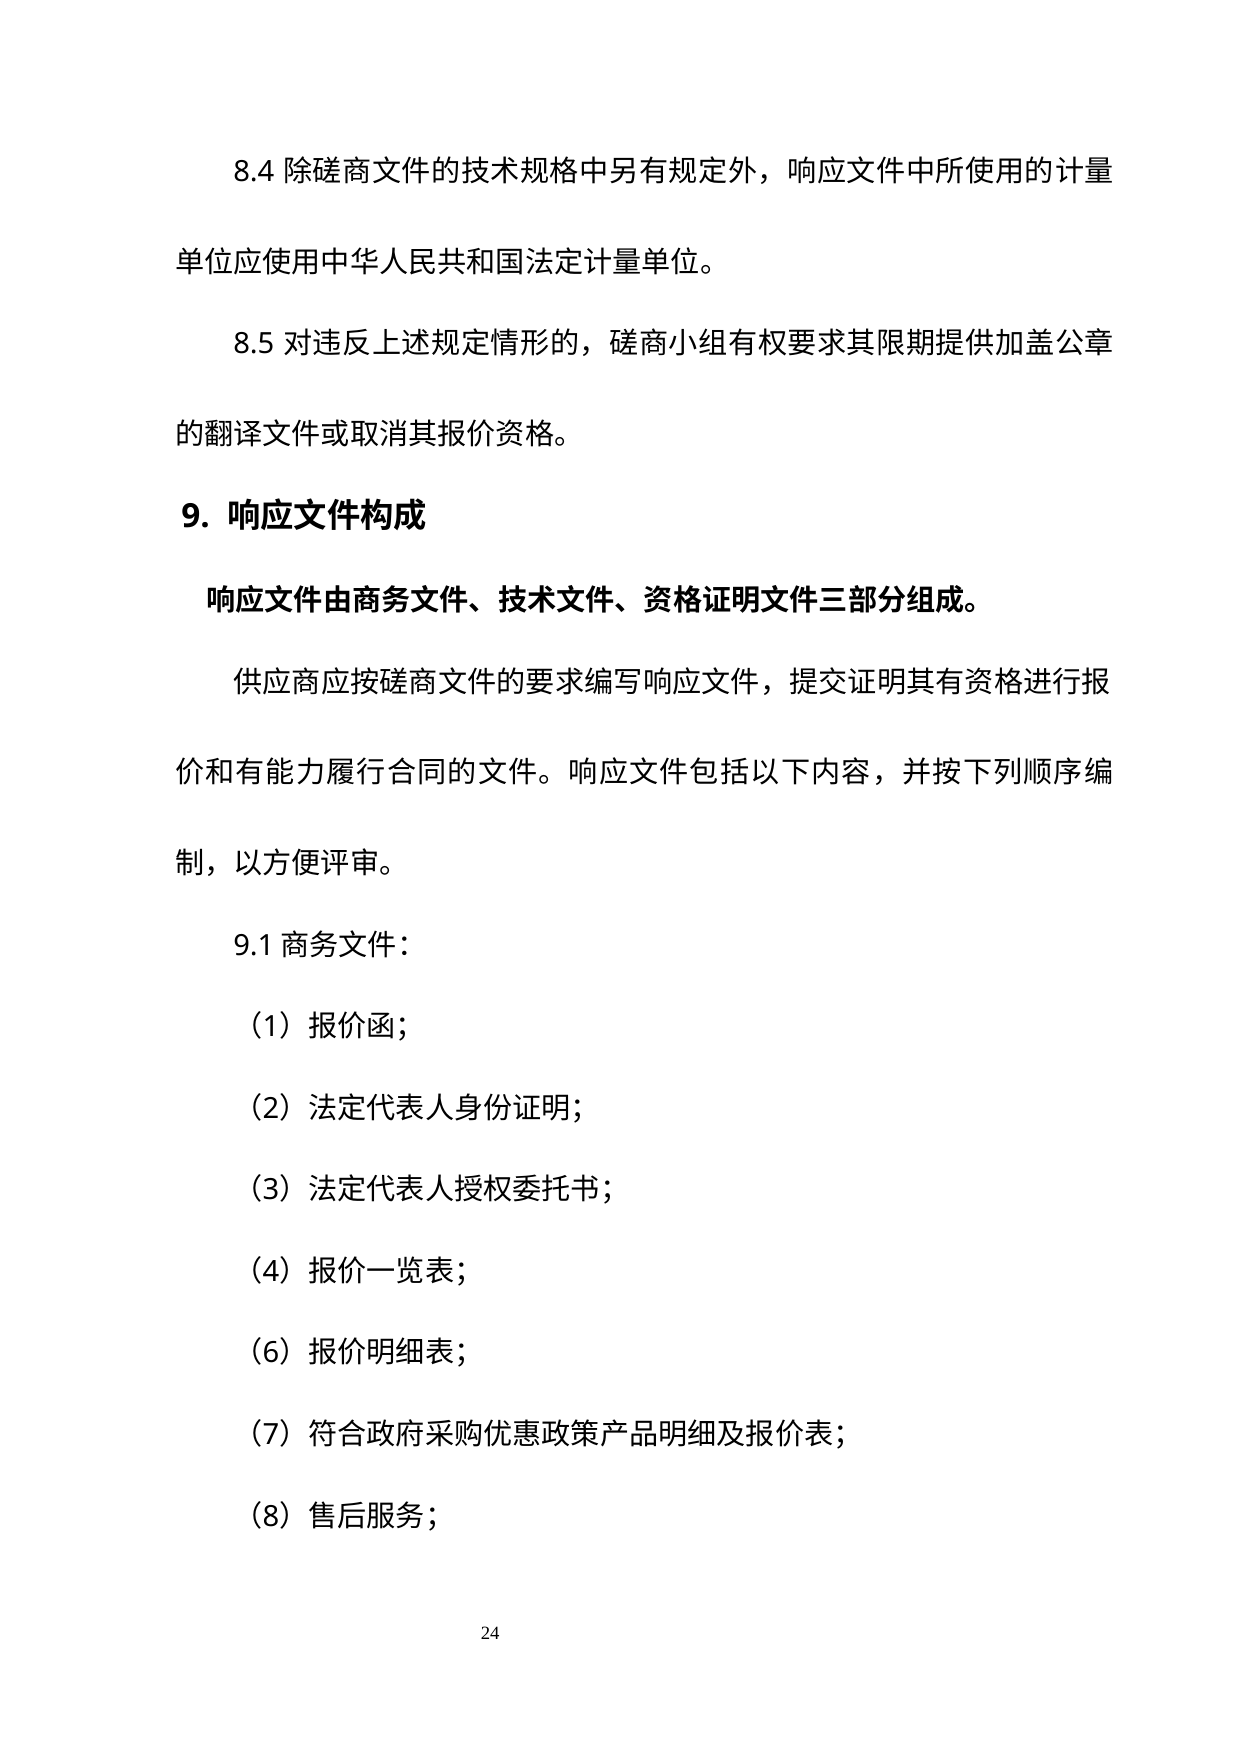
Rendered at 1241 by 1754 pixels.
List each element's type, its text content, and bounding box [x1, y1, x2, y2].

list （2）法定代表人身份证明； [175, 1075, 1114, 1136]
list 供应商应按磋商文件的要求编写响应文件，提交证明其有资格进行报价和有能力履行合同的文件。响应文件包括以下内容，并按下列顺序编制，以方便评审。 [175, 649, 1114, 891]
list （8）售后服务； [175, 1483, 1114, 1543]
text 9. 响应文件构成 [148, 483, 1114, 544]
list （3）法定代表人授权委托书； [175, 1157, 1114, 1217]
list 9.1商务文件： [175, 912, 1114, 973]
list （7）符合政府采购优惠政策产品明细及报价表； [175, 1402, 1114, 1462]
list 8.5 对违反上述规定情形的，磋商小组有权要求其限期提供加盖公章的翻译文件或取消其报价资格。 [175, 311, 1114, 462]
list （1）报价函； [175, 994, 1114, 1054]
list 8.4 除磋商文件的技术规格中另有规定外，响应文件中所使用的计量单位应使用中华人民共和国法定计量单位。 [175, 139, 1114, 290]
list （4）报价一览表； [175, 1238, 1114, 1299]
list （6）报价明细表； [175, 1320, 1114, 1380]
text 响应文件由商务文件、技术文件、资格证明文件三部分组成。 [148, 568, 1114, 628]
